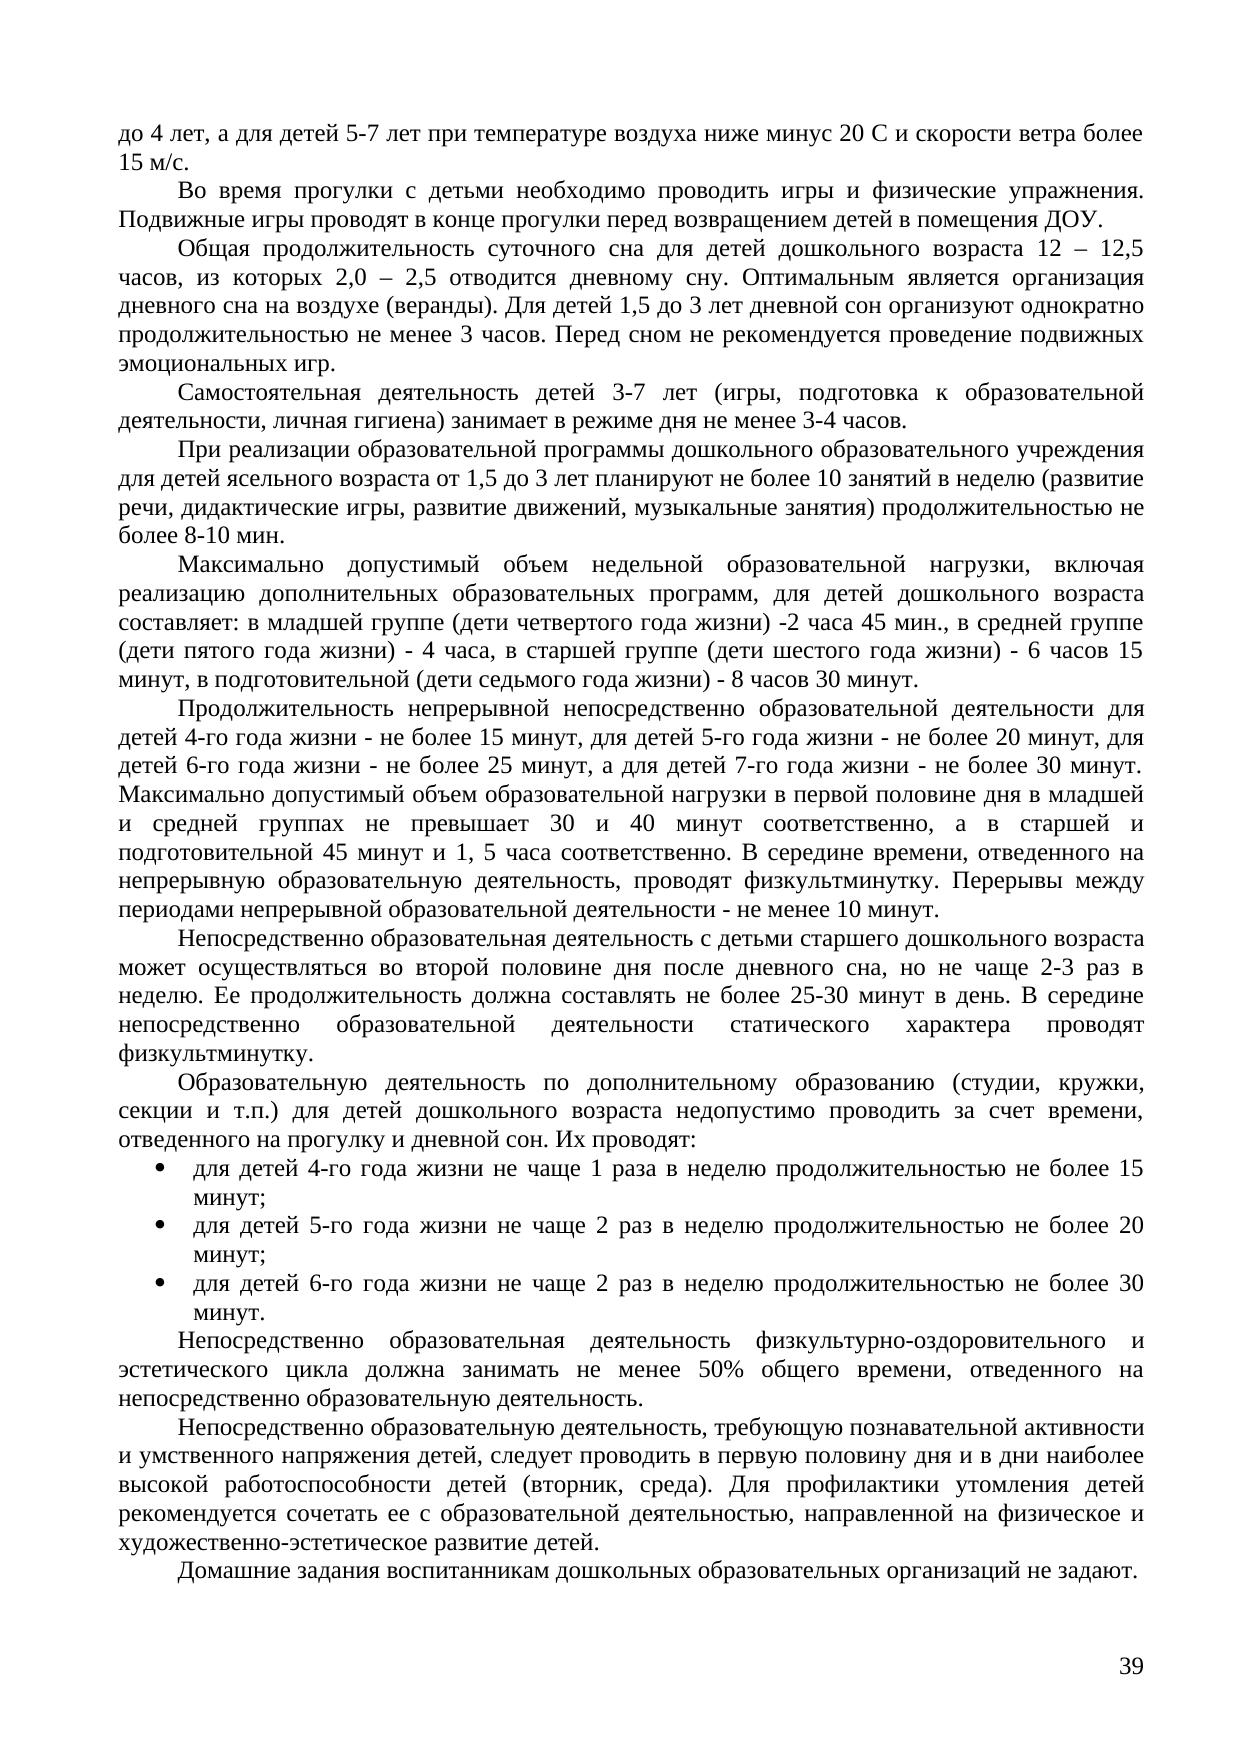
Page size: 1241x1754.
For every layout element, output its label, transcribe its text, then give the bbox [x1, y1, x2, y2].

text При реализации образовательной программы дошкольного образовательного учреждения для детей ясельного возраста от 1,5 до 3 лет планируют не более 10 занятий в неделю (развитие речи, дидактические игры, развитие движений, музыкальные занятия) продолжительностью не более 8-10 мин. [118, 434, 1145, 549]
text Образовательную деятельность по дополнительному образованию (студии, кружки, секции и т.п.) для детей дошкольного возраста недопустимо проводить за счет времени, отведенного на прогулку и дневной сон. Их проводят: [118, 1067, 1145, 1153]
text Общая продолжительность суточного сна для детей дошкольного возраста 12 – 12,5 часов, из которых 2,0 – 2,5 отводится дневному сну. Оптимальным является организация дневного сна на воздухе (веранды). Для детей 1,5 до 3 лет дневной сон организуют однократно продолжительностью не менее 3 часов. Перед сном не рекомендуется проведение подвижных эмоциональных игр. [118, 233, 1145, 377]
text Максимально допустимый объем недельной образовательной нагрузки, включая реализацию дополнительных образовательных программ, для детей дошкольного возраста составляет: в младшей группе (дети четвертого года жизни) -2 часа 45 мин., в средней группе (дети пятого года жизни) - 4 часа, в старшей группе (дети шестого года жизни) - 6 часов 15 минут, в подготовительной (дети седьмого года жизни) - 8 часов 30 минут. [118, 549, 1145, 693]
text Непосредственно образовательная деятельность с детьми старшего дошкольного возраста может осуществляться во второй половине дня после дневного сна, но не чаще 2-3 раз в неделю. Ее продолжительность должна составлять не более 25-30 минут в день. В середине непосредственно образовательной деятельности статического характера проводят физкультминутку. [118, 923, 1145, 1067]
text Во время прогулки с детьми необходимо проводить игры и физические упражнения. Подвижные игры проводят в конце прогулки перед возвращением детей в помещения ДОУ. [118, 176, 1145, 233]
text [118, 118, 1145, 176]
list для детей 4-го года жизни не чаще 1 раза в неделю продолжительностью не более 15 минут; [156, 1153, 1145, 1211]
text Домашние задания воспитанникам дошкольных образовательных организаций не задают. [118, 1556, 1145, 1584]
list для детей 6-го года жизни не чаще 2 раз в неделю продолжительностью не более 30 минут. [156, 1268, 1145, 1326]
text Самостоятельная деятельность детей 3-7 лет (игры, подготовка к образовательной деятельности, личная гигиена) занимает в режиме дня не менее 3-4 часов. [118, 377, 1145, 434]
list для детей 5-го года жизни не чаще 2 раз в неделю продолжительностью не более 20 минут; [156, 1211, 1145, 1268]
text Продолжительность непрерывной непосредственно образовательной деятельности для детей 4-го года жизни - не более 15 минут, для детей 5-го года жизни - не более 20 минут, для детей 6-го года жизни - не более 25 минут, а для детей 7-го года жизни - не более 30 минут. Максимально допустимый объем образовательной нагрузки в первой половине дня в младшей и средней группах не превышает 30 и 40 минут соответственно, а в старшей и подготовительной 45 минут и 1, 5 часа соответственно. В середине времени, отведенного на непрерывную образовательную деятельность, проводят физкультминутку. Перерывы между периодами непрерывной образовательной деятельности - не менее 10 минут. [118, 693, 1145, 923]
text Непосредственно образовательную деятельность, требующую познавательной активности и умственного напряжения детей, следует проводить в первую половину дня и в дни наиболее высокой работоспособности детей (вторник, среда). Для профилактики утомления детей рекомендуется сочетать ее с образовательной деятельностью, направленной на физическое и художественно-эстетическое развитие детей. [118, 1412, 1145, 1556]
text Непосредственно образовательная деятельность физкультурно-оздоровительного и эстетического цикла должна занимать не менее 50% общего времени, отведенного на непосредственно образовательную деятельность. [118, 1326, 1145, 1412]
